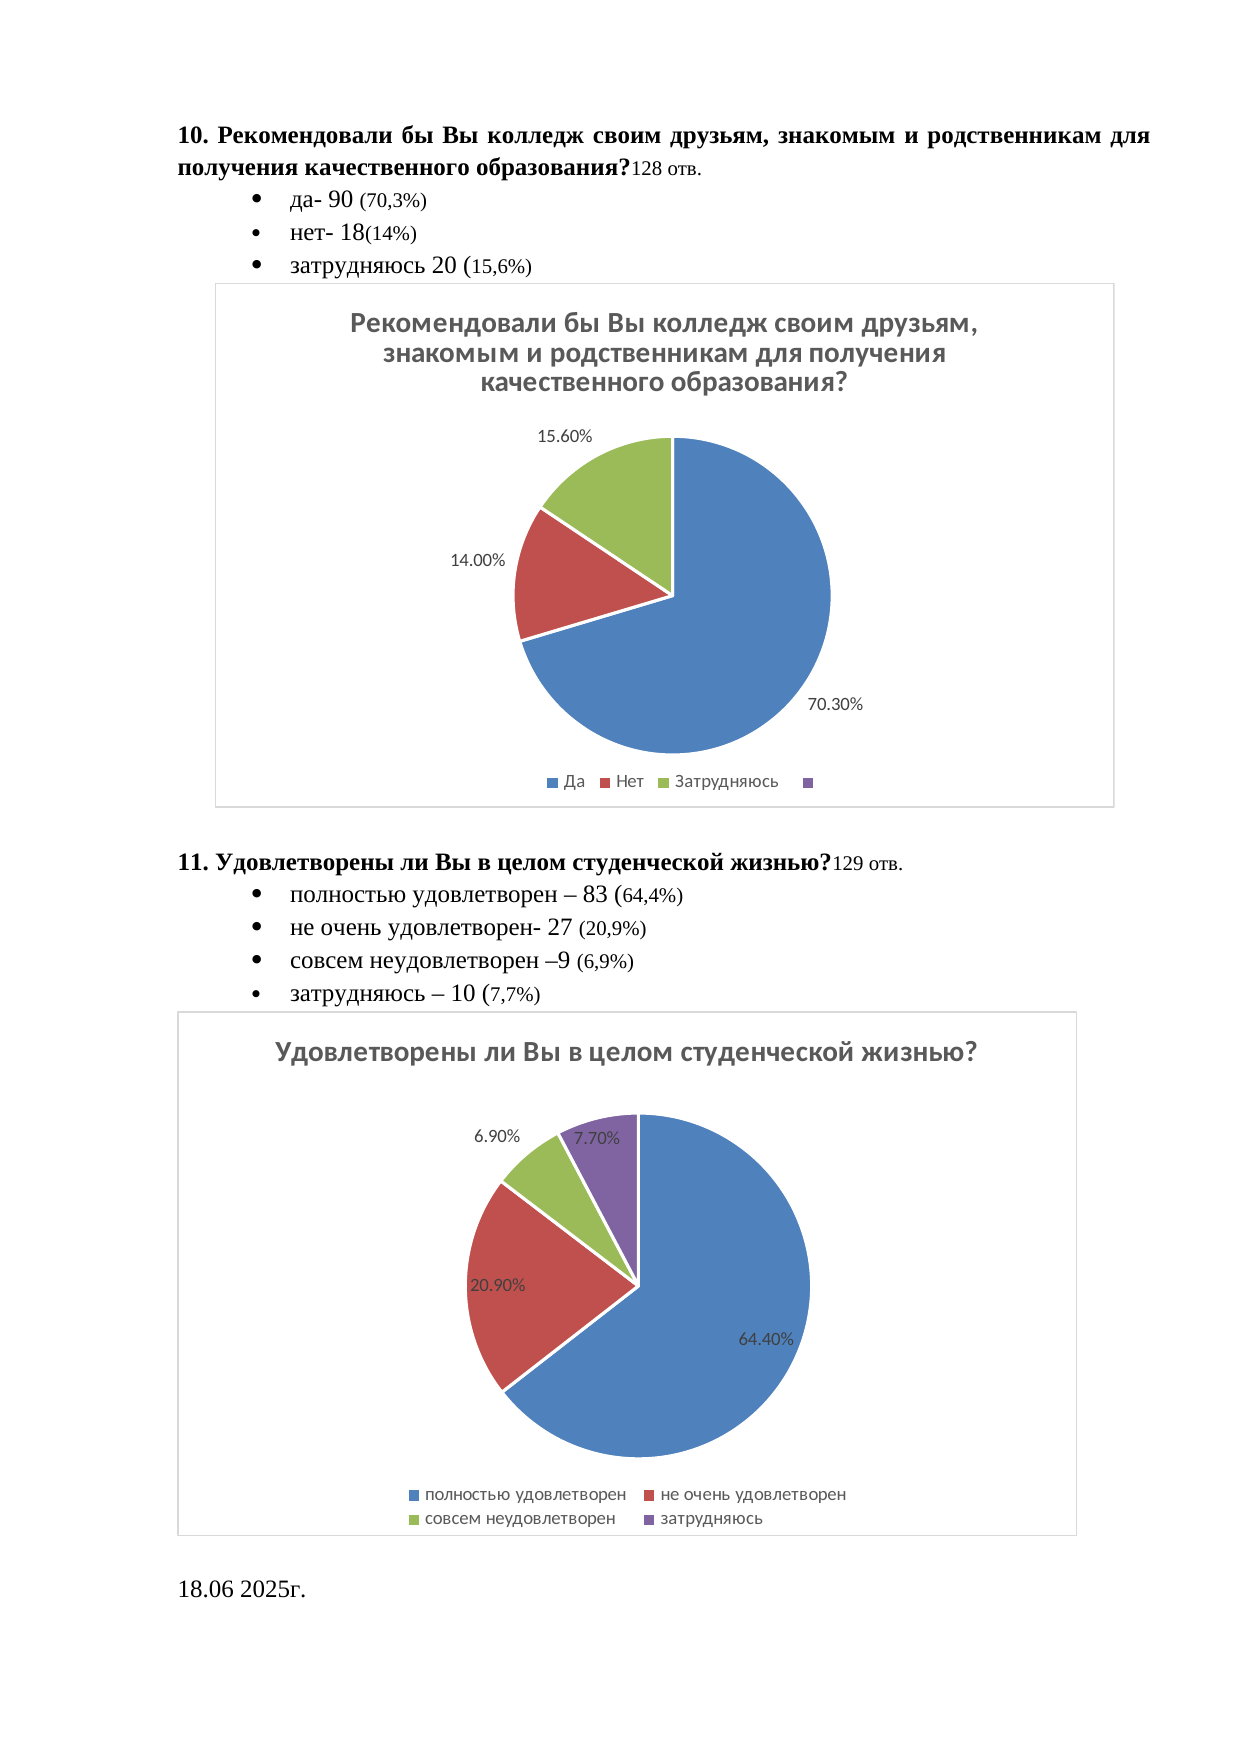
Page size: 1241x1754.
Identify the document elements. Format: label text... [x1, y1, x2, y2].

list да- 90 (70,3%) [252, 184, 1152, 212]
subtitle 11. Удовлетворены ли Вы в целом студенческой жизнью?129 отв. [177, 845, 1152, 876]
list затрудняюсь – 10 (7,7%) [252, 978, 1152, 1007]
list полностью удовлетворен – 83 (64,4%) [252, 879, 1152, 908]
list совсем неудовлетворен –9 (6,9%) [252, 945, 1152, 974]
list нет- 18(14%) [252, 217, 1152, 246]
subtitle 10. Рекомендовали бы Вы колледж своим друзьям, знакомым и родственникам для получения качественного образования?128 отв. [177, 118, 1152, 181]
list не очень удовлетворен- 27 (20,9%) [252, 912, 1152, 941]
text 18.06 2025г. [177, 1574, 1152, 1602]
list затрудняюсь 20 (15,6%) [252, 250, 1152, 278]
